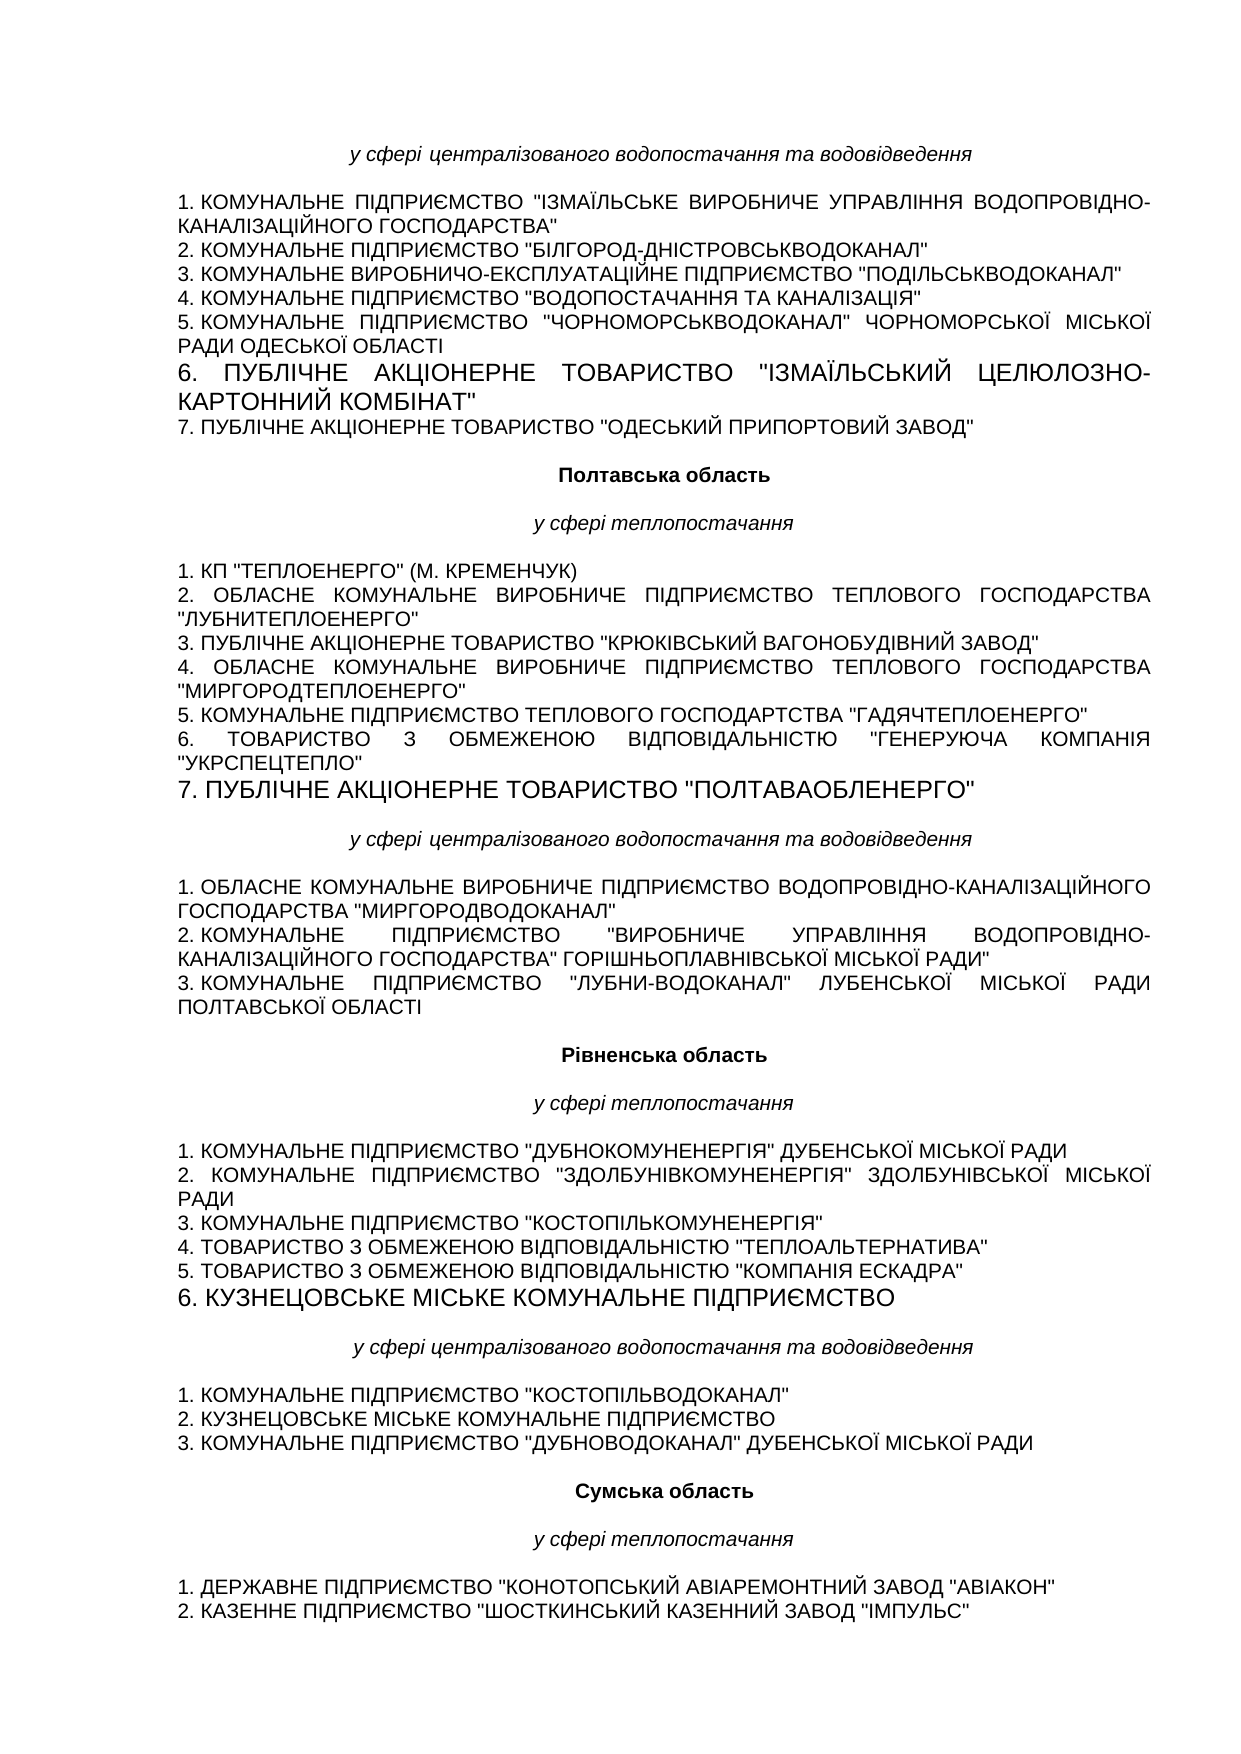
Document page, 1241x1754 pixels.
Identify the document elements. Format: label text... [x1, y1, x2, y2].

text 4. ОБЛАСНЕ КОМУНАЛЬНЕ ВИРОБНИЧЕ ПІДПРИЄМСТВО ТЕПЛОВОГО ГОСПОДАРСТВА "МИРГОРОДТЕПЛОЕНЕРГО" [177, 655, 1152, 703]
text 3. КОМУНАЛЬНЕ ПІДПРИЄМСТВО "ЛУБНИ-ВОДОКАНАЛ" ЛУБЕНСЬКОЇ МІСЬКОЇ РАДИ ПОЛТАВСЬКОЇ ОБЛАСТІ [177, 971, 1152, 1019]
text 1. КОМУНАЛЬНЕ ПІДПРИЄМСТВО "ДУБНОКОМУНЕНЕРГІЯ" ДУБЕНСЬКОЇ МІСЬКОЇ РАДИ [177, 1139, 1152, 1163]
text Полтавська область [177, 463, 1152, 487]
text 5. КОМУНАЛЬНЕ ПІДПРИЄМСТВО ТЕПЛОВОГО ГОСПОДАРТСТВА "ГАДЯЧТЕПЛОЕНЕРГО" [177, 703, 1152, 727]
text 1. КОМУНАЛЬНЕ ПІДПРИЄМСТВО "ІЗМАЇЛЬСЬКЕ ВИРОБНИЧЕ УПРАВЛІННЯ ВОДОПРОВІДНО-КАНАЛІЗАЦІЙНОГО ГОСПОДАРСТВА" [177, 190, 1152, 238]
text 4. ТОВАРИСТВО З ОБМЕЖЕНОЮ ВІДПОВІДАЛЬНІСТЮ "ТЕПЛОАЛЬТЕРНАТИВА" [177, 1234, 1152, 1258]
text 2. КОМУНАЛЬНЕ ПІДПРИЄМСТВО "ВИРОБНИЧЕ УПРАВЛІННЯ ВОДОПРОВІДНО-КАНАЛІЗАЦІЙНОГО ГОСПОДАРСТВА" ГОРІШНЬОПЛАВНІВСЬКОЇ МІСЬКОЇ РАДИ" [177, 923, 1152, 971]
text у сфері теплопостачання [177, 1091, 1152, 1115]
text 6. ПУБЛІЧНЕ АКЦІОНЕРНЕ ТОВАРИСТВО "ІЗМАЇЛЬСЬКИЙ ЦЕЛЮЛОЗНО-КАРТОННИЙ КОМБІНАТ" [177, 358, 1152, 415]
text 1. ОБЛАСНЕ КОМУНАЛЬНЕ ВИРОБНИЧЕ ПІДПРИЄМСТВО ВОДОПРОВІДНО-КАНАЛІЗАЦІЙНОГО ГОСПОДАРСТВА "МИРГОРОДВОДОКАНАЛ" [177, 875, 1152, 923]
text 1. ДЕРЖАВНЕ ПІДПРИЄМСТВО "КОНОТОПСЬКИЙ АВІАРЕМОНТНИЙ ЗАВОД "АВІАКОН" [177, 1575, 1152, 1599]
text 2. КАЗЕННЕ ПІДПРИЄМСТВО "ШОСТКИНСЬКИЙ КАЗЕННИЙ ЗАВОД "ІМПУЛЬС" [177, 1599, 1152, 1623]
text 3. КОМУНАЛЬНЕ ПІДПРИЄМСТВО "ДУБНОВОДОКАНАЛ" ДУБЕНСЬКОЇ МІСЬКОЇ РАДИ [177, 1431, 1152, 1455]
text 3. ПУБЛІЧНЕ АКЦІОНЕРНЕ ТОВАРИСТВО "КРЮКІВСЬКИЙ ВАГОНОБУДІВНИЙ ЗАВОД" [177, 631, 1152, 655]
text у сфері теплопостачання [177, 1527, 1152, 1551]
text Рівненська область [177, 1043, 1152, 1067]
text у сфері централізованого водопостачання та водовідведення [177, 827, 1152, 851]
text 5. КОМУНАЛЬНЕ ПІДПРИЄМСТВО "ЧОРНОМОРСЬКВОДОКАНАЛ" ЧОРНОМОРСЬКОЇ МІСЬКОЇ РАДИ ОДЕСЬКОЇ ОБЛАСТІ [177, 310, 1152, 358]
text 7. ПУБЛІЧНЕ АКЦІОНЕРНЕ ТОВАРИСТВО "ОДЕСЬКИЙ ПРИПОРТОВИЙ ЗАВОД" [177, 415, 1152, 439]
text Сумська область [177, 1479, 1152, 1503]
text 3. КОМУНАЛЬНЕ ПІДПРИЄМСТВО "КОСТОПІЛЬКОМУНЕНЕРГІЯ" [177, 1211, 1152, 1234]
text 6. КУЗНЕЦОВСЬКЕ МІСЬКЕ КОМУНАЛЬНЕ ПІДПРИЄМСТВО [177, 1282, 1152, 1311]
text 2. КУЗНЕЦОВСЬКЕ МІСЬКЕ КОМУНАЛЬНЕ ПІДПРИЄМСТВО [177, 1407, 1152, 1431]
text 4. КОМУНАЛЬНЕ ПІДПРИЄМСТВО "ВОДОПОСТАЧАННЯ ТА КАНАЛІЗАЦІЯ" [177, 286, 1152, 310]
text 2. КОМУНАЛЬНЕ ПІДПРИЄМСТВО "ЗДОЛБУНІВКОМУНЕНЕРГІЯ" ЗДОЛБУНІВСЬКОЇ МІСЬКОЇ РАДИ [177, 1163, 1152, 1211]
text 1. КОМУНАЛЬНЕ ПІДПРИЄМСТВО "КОСТОПІЛЬВОДОКАНАЛ" [177, 1383, 1152, 1407]
text 3. КОМУНАЛЬНЕ ВИРОБНИЧО-ЕКСПЛУАТАЦІЙНЕ ПІДПРИЄМСТВО "ПОДІЛЬСЬКВОДОКАНАЛ" [177, 262, 1152, 286]
text 1. КП "ТЕПЛОЕНЕРГО" (М. КРЕМЕНЧУК) [177, 559, 1152, 583]
text 5. ТОВАРИСТВО З ОБМЕЖЕНОЮ ВІДПОВІДАЛЬНІСТЮ "КОМПАНІЯ ЕСКАДРА" [177, 1258, 1152, 1282]
text у сфері централізованого водопостачання та водовідведення [177, 1335, 1152, 1359]
text у сфері централізованого водопостачання та водовідведення [177, 142, 1152, 166]
text 7. ПУБЛІЧНЕ АКЦІОНЕРНЕ ТОВАРИСТВО "ПОЛТАВАОБЛЕНЕРГО" [177, 774, 1152, 803]
text у сфері теплопостачання [177, 511, 1152, 535]
text 6. ТОВАРИСТВО З ОБМЕЖЕНОЮ ВІДПОВІДАЛЬНІСТЮ "ГЕНЕРУЮЧА КОМПАНІЯ "УКРСПЕЦТЕПЛО" [177, 727, 1152, 774]
text 2. КОМУНАЛЬНЕ ПІДПРИЄМСТВО "БІЛГОРОД-ДНІСТРОВСЬКВОДОКАНАЛ" [177, 238, 1152, 262]
text 2. ОБЛАСНЕ КОМУНАЛЬНЕ ВИРОБНИЧЕ ПІДПРИЄМСТВО ТЕПЛОВОГО ГОСПОДАРСТВА "ЛУБНИТЕПЛОЕНЕРГО" [177, 583, 1152, 631]
